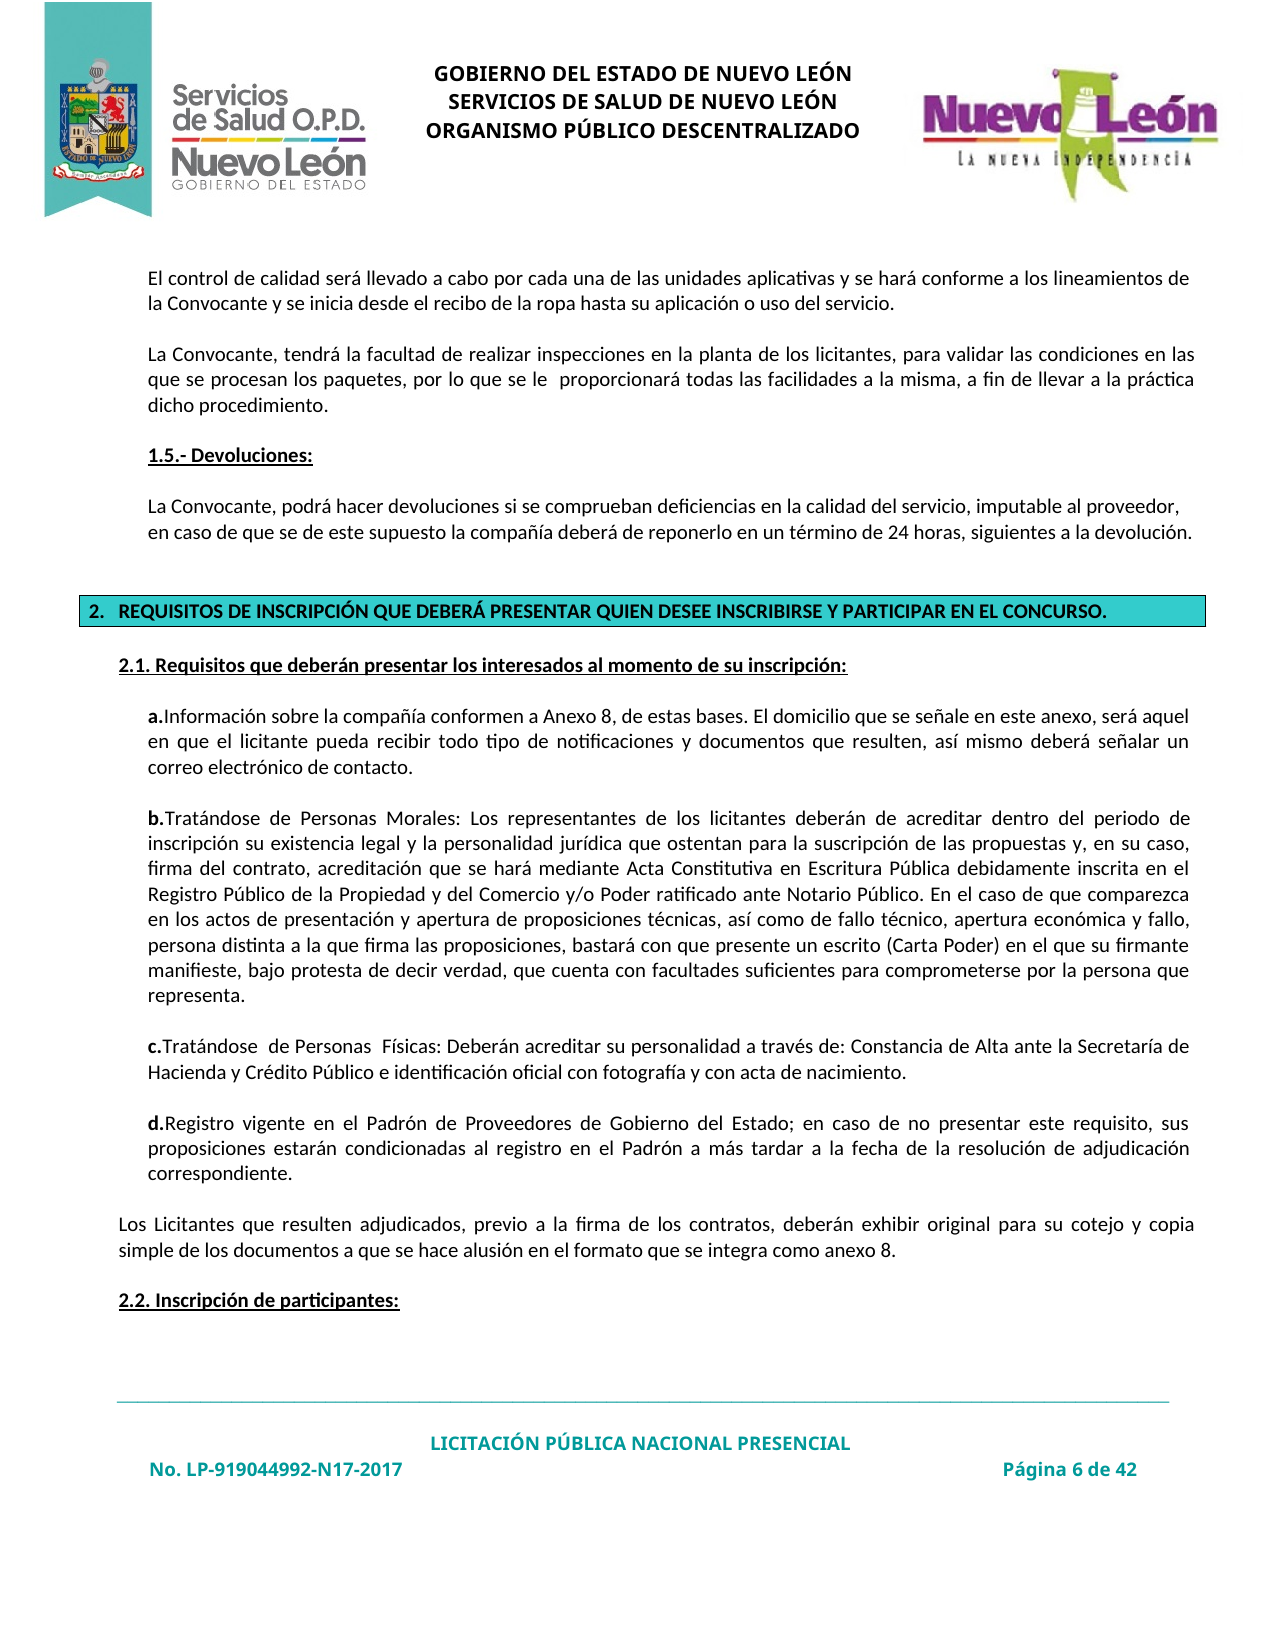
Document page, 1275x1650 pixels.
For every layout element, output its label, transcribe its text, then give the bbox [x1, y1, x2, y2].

list Tratándose de Personas Morales: Los representantes de los licitantes deberán de acreditar dentro del periodo de inscripción su existencia legal y la personalidad jurídica que ostentan para la suscripción de las propuestas y, en su caso, firma del contrato, acreditación que se hará mediante Acta Constitutiva en Escritura Pública debidamente inscrita en el Registro Público de la Propiedad y del Comercio y/o Poder ratificado ante Notario Público. En el caso de que comparezca en los actos de presentación y apertura de proposiciones técnicas, así como de fallo técnico, apertura económica y fallo, persona distinta a la que firma las proposiciones, bastará con que presente un escrito (Carta Poder) en el que su firmante manifieste, bajo protesta de decir verdad, que cuenta con facultades suficientes para comprometerse por la persona que representa. [148, 805, 1192, 1008]
list REQUISITOS DE INSCRIPCIÓN QUE DEBERÁ PRESENTAR QUIEN DESEE INSCRIBIRSE Y PARTICIPAR EN EL CONCURSO. [80, 596, 1205, 626]
picture [15, 2, 1249, 229]
text Los Licitantes que resulten adjudicados, previo a la firma de los contratos, deberán exhibir original para su cotejo y copia simple de los documentos a que se hace alusión en el formato que se integra como anexo 8. [118, 1211, 1197, 1262]
text , podrá hacer devoluciones si se comprueban deficiencias en la calidad del servicio, imputable al proveedor, en caso de que se de este supuesto la compañía deberá de reponerlo en un término de 24 horas, siguientes a la devolución. [148, 493, 1197, 544]
text 1.5.- Devoluciones: [148, 443, 1197, 468]
text 2.1. Requisitos que deberán presentar los interesados al momento de su inscripción: [118, 652, 1197, 678]
text 2.2. Inscripción de participantes: [118, 1288, 1197, 1313]
text , tendrá la facultad de realizar inspecciones en la planta de los licitantes, para validar las condiciones en las que se procesan los paquetes, por lo que se le proporcionará todas las facilidades a la misma, a fin de llevar a la práctica dicho procedimiento. [148, 341, 1197, 417]
list Información sobre la compañía conformen a Anexo 8, de estas bases. El domicilio que se señale en este anexo, será aquel en que el licitante pueda recibir todo tipo de notificaciones y documentos que resulten, así mismo deberá señalar un correo electrónico de contacto. [148, 703, 1192, 779]
list Registro vigente en el Padrón de Proveedores de Gobierno del Estado; en caso de no presentar este requisito, sus proposiciones estarán condicionadas al registro en el Padrón a más tardar a la fecha de la resolución de adjudicación correspondiente. [148, 1110, 1192, 1186]
list Tratándose de Personas Físicas: Deberán acreditar su personalidad a través de: Constancia de Alta ante la Secretaría de Hacienda y Crédito Público e identificación oficial con fotografía y con acta de nacimiento. [148, 1033, 1192, 1084]
text El control de calidad será llevado a cabo por cada una de las unidades aplicativas y se hará conforme a los lineamientos de la Convocante y se inicia desde el recibo de la ropa hasta su aplicación o uso del servicio. [148, 265, 1192, 316]
